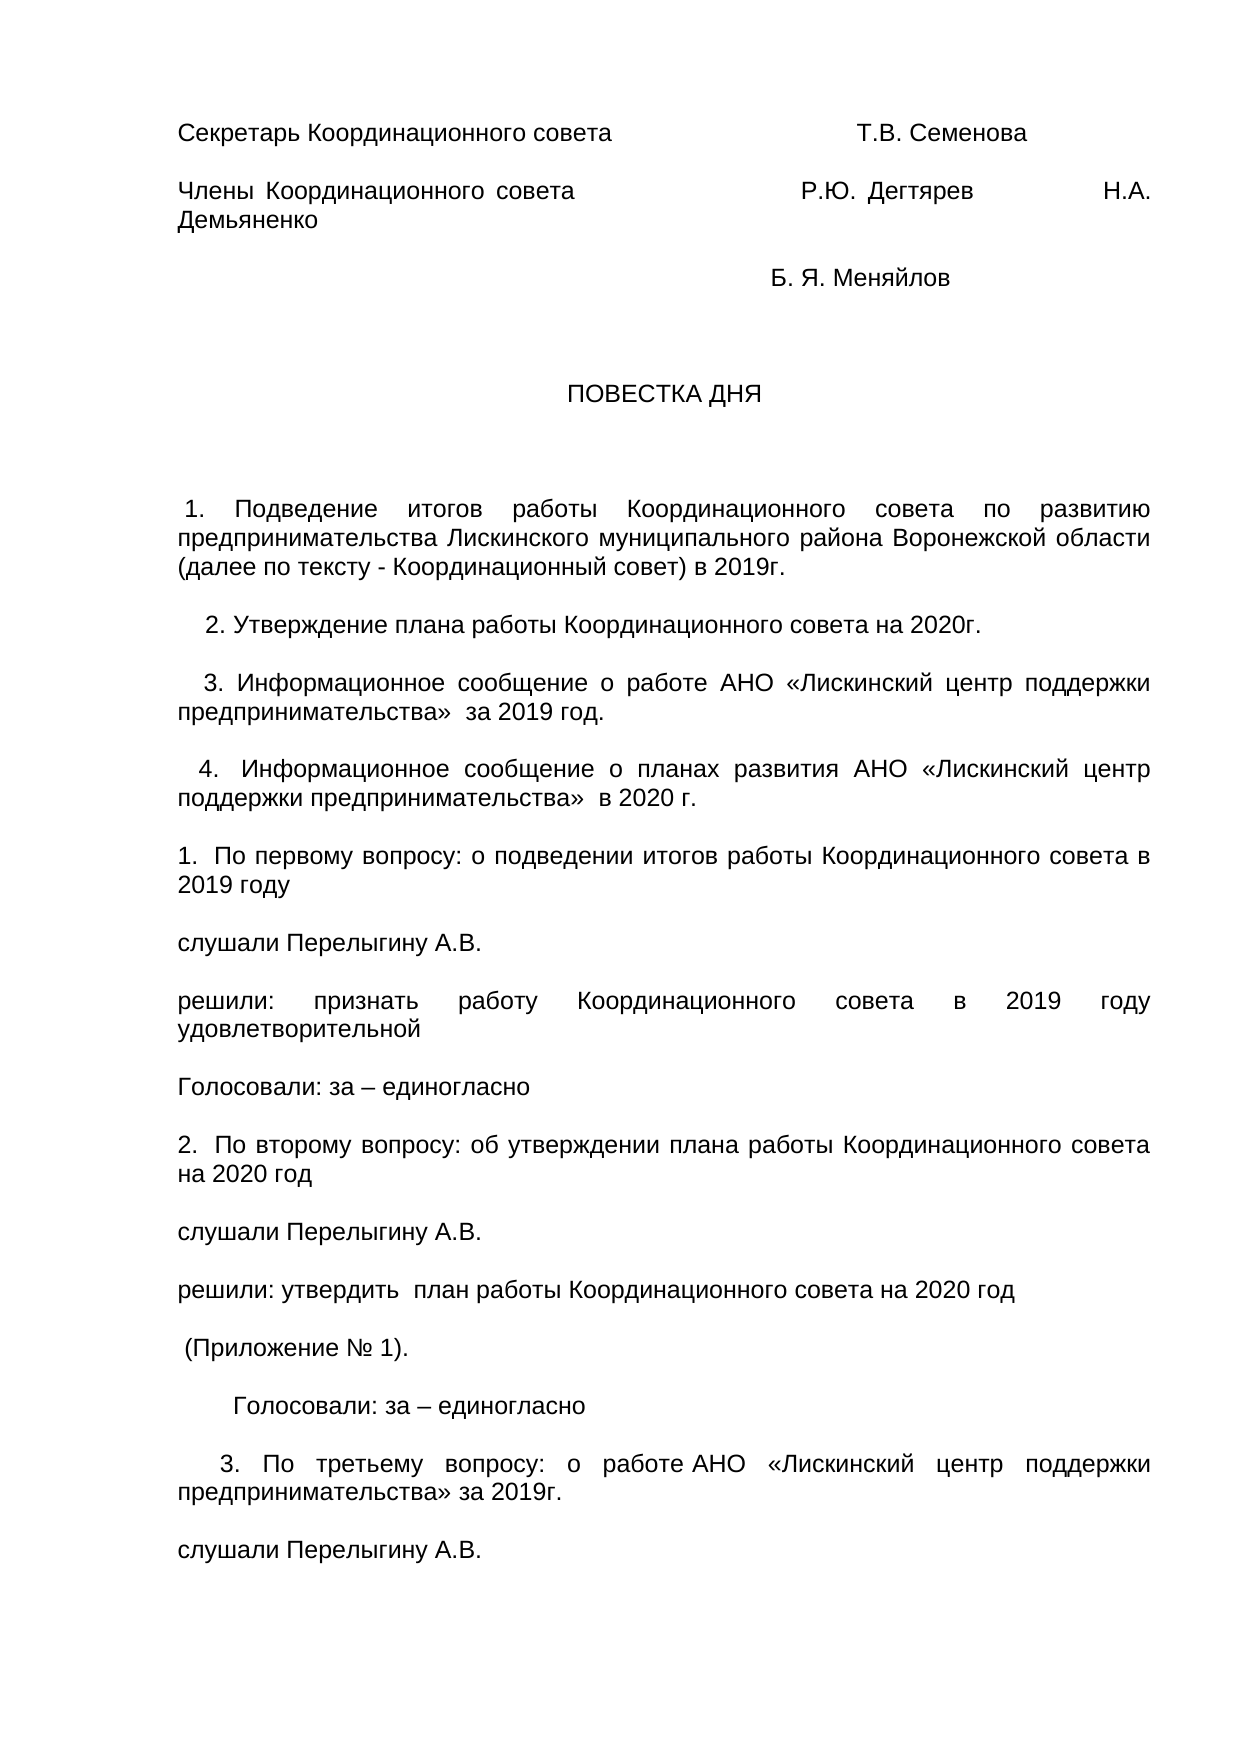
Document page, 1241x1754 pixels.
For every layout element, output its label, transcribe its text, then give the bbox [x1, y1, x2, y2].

text 4. Информационное сообщение о планах развития АНО «Лискинский центр поддержки предпринимательства» в 2020 г. [177, 754, 1152, 812]
text решили: утвердить план работы Координационного совета на 2020 год [177, 1275, 1152, 1303]
text Члены Координационного совета Р.Ю. Дегтярев Н.А. Демьяненко [177, 176, 1152, 233]
text 3. Информационное сообщение о работе АНО «Лискинский центр поддержки предпринимательства» за 2019 год. [177, 668, 1152, 725]
text 1. Подведение итогов работы Координационного совета по развитию предпринимательства Лискинского муниципального района Воронежской области (далее по тексту - Координационный совет) в 2019г. [177, 494, 1152, 581]
text решили: признать работу Координационного совета в 2019 году удовлетворительной [177, 986, 1152, 1043]
text слушали Перелыгину А.В. [177, 1217, 1152, 1246]
text 2. Утверждение плана работы Координационного совета на 2020г. [177, 610, 1152, 638]
text 3. По третьему вопросу: о работе АНО «Лискинский центр поддержки предпринимательства» за 2019г. [177, 1448, 1152, 1506]
text Голосовали: за – единогласно [177, 1072, 1152, 1101]
text 2. По второму вопросу: об утверждении плана работы Координационного совета на 2020 год [177, 1130, 1152, 1188]
text Секретарь Координационного совета Т.В. Семенова [177, 118, 1152, 147]
text (Приложение № 1). [177, 1333, 1152, 1361]
text слушали Перелыгину А.В. [177, 928, 1152, 956]
text ПОВЕСТКА ДНЯ [177, 378, 1152, 407]
text 1. По первому вопросу: о подведении итогов работы Координационного совета в 2019 году [177, 841, 1152, 898]
text Б. Я. Меняйлов [177, 263, 1152, 291]
text Голосовали: за – единогласно [177, 1391, 1152, 1419]
text слушали Перелыгину А.В. [177, 1535, 1152, 1564]
